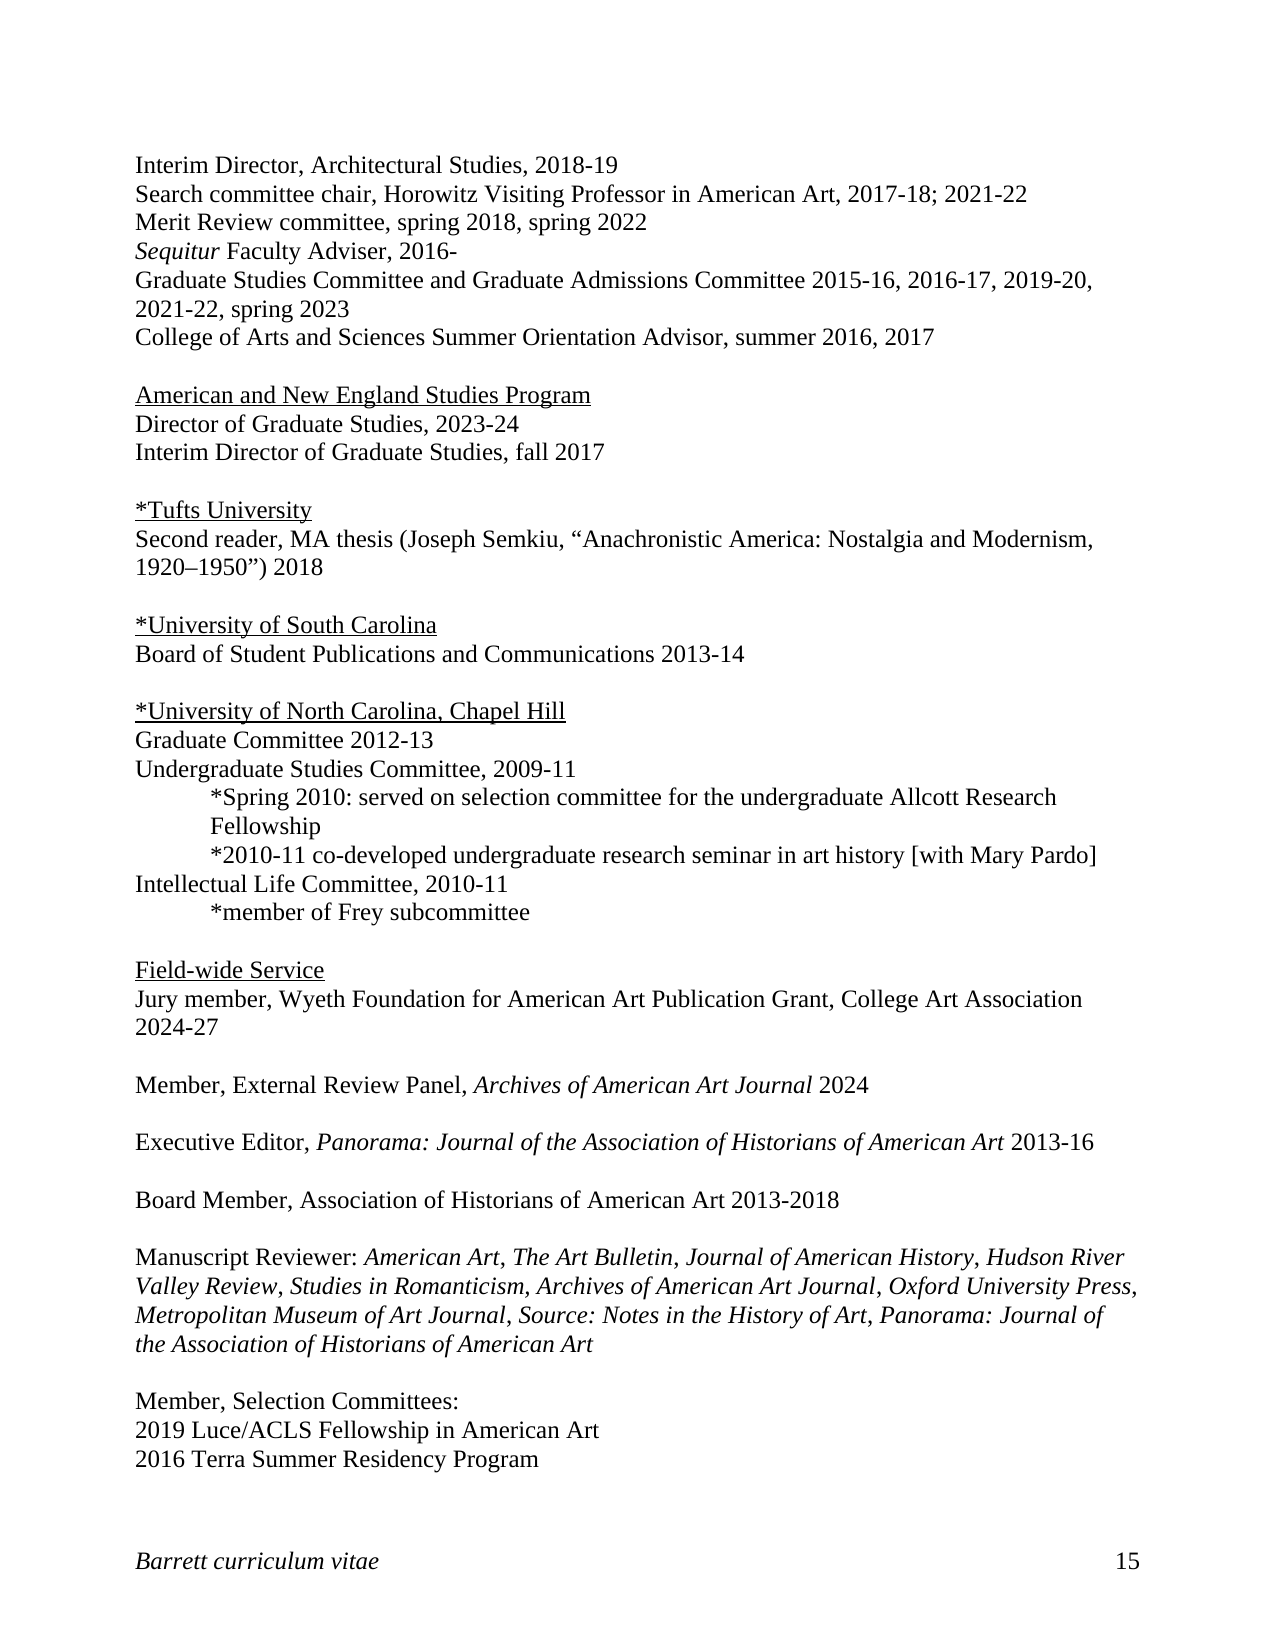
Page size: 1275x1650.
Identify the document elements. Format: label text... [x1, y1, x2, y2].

text 2016 Terra Summer Residency Program [135, 1444, 1140, 1472]
text Sequitur Faculty Adviser, 2016- [135, 236, 1140, 265]
text *Tufts University [135, 495, 1140, 524]
text Undergraduate Studies Committee, 2009-11 [135, 754, 1140, 782]
text Jury member, Wyeth Foundation for American Art Publication Grant, College Art Association 2024-27 [135, 984, 1140, 1041]
text Interim Director of Graduate Studies, fall 2017 [135, 437, 1140, 466]
text 2019 Luce/ACLS Fellowship in American Art [135, 1415, 1140, 1444]
text Merit Review committee, spring 2018, spring 2022 [135, 207, 1140, 236]
text Intellectual Life Committee, 2010-11 [135, 869, 1140, 897]
text Manuscript Reviewer: American Art, The Art Bulletin, Journal of American History, Hudson River Valley Review, Studies in Romanticism, Archives of American Art Journal, Oxford University Press, Metropolitan Museum of Art Journal, Source: Notes in the History of Art, Panorama: Journal of the Association of Historians of American Art [135, 1242, 1140, 1357]
text Field-wide Service [135, 955, 1140, 984]
text Director of Graduate Studies, 2023-24 [135, 409, 1140, 437]
text *University of North Carolina, Chapel Hill [135, 696, 1140, 725]
text College of Arts and Sciences Summer Orientation Advisor, summer 2016, 2017 [135, 322, 1140, 351]
text *University of South Carolina [135, 610, 1140, 639]
text Search committee chair, Horowitz Visiting Professor in American Art, 2017-18; 2021-22 [135, 179, 1140, 207]
text Executive Editor, Panorama: Journal of the Association of Historians of American Art 2013-16 [135, 1127, 1140, 1156]
text American and New England Studies Program [135, 380, 1140, 409]
text Graduate Committee 2012-13 [135, 725, 1140, 754]
text Interim Director, Architectural Studies, 2018-19 [135, 150, 1140, 179]
text Member, External Review Panel, Archives of American Art Journal 2024 [135, 1070, 1140, 1099]
text *member of Frey subcommittee [135, 897, 1140, 926]
text Member, Selection Committees: [135, 1386, 1140, 1415]
text Second reader, MA thesis (Joseph Semkiu, “Anachronistic America: Nostalgia and Modernism, 1920–1950”) 2018 [135, 524, 1140, 581]
text Board of Student Publications and Communications 2013-14 [135, 639, 1140, 667]
text *Spring 2010: served on selection committee for the undergraduate Allcott Research Fellowship [210, 782, 1140, 840]
text Board Member, Association of Historians of American Art 2013-2018 [135, 1185, 1140, 1214]
text *2010-11 co-developed undergraduate research seminar in art history [with Mary Pardo] [135, 840, 1140, 869]
text Graduate Studies Committee and Graduate Admissions Committee 2015-16, 2016-17, 2019-20, 2021-22, spring 2023 [135, 265, 1140, 322]
